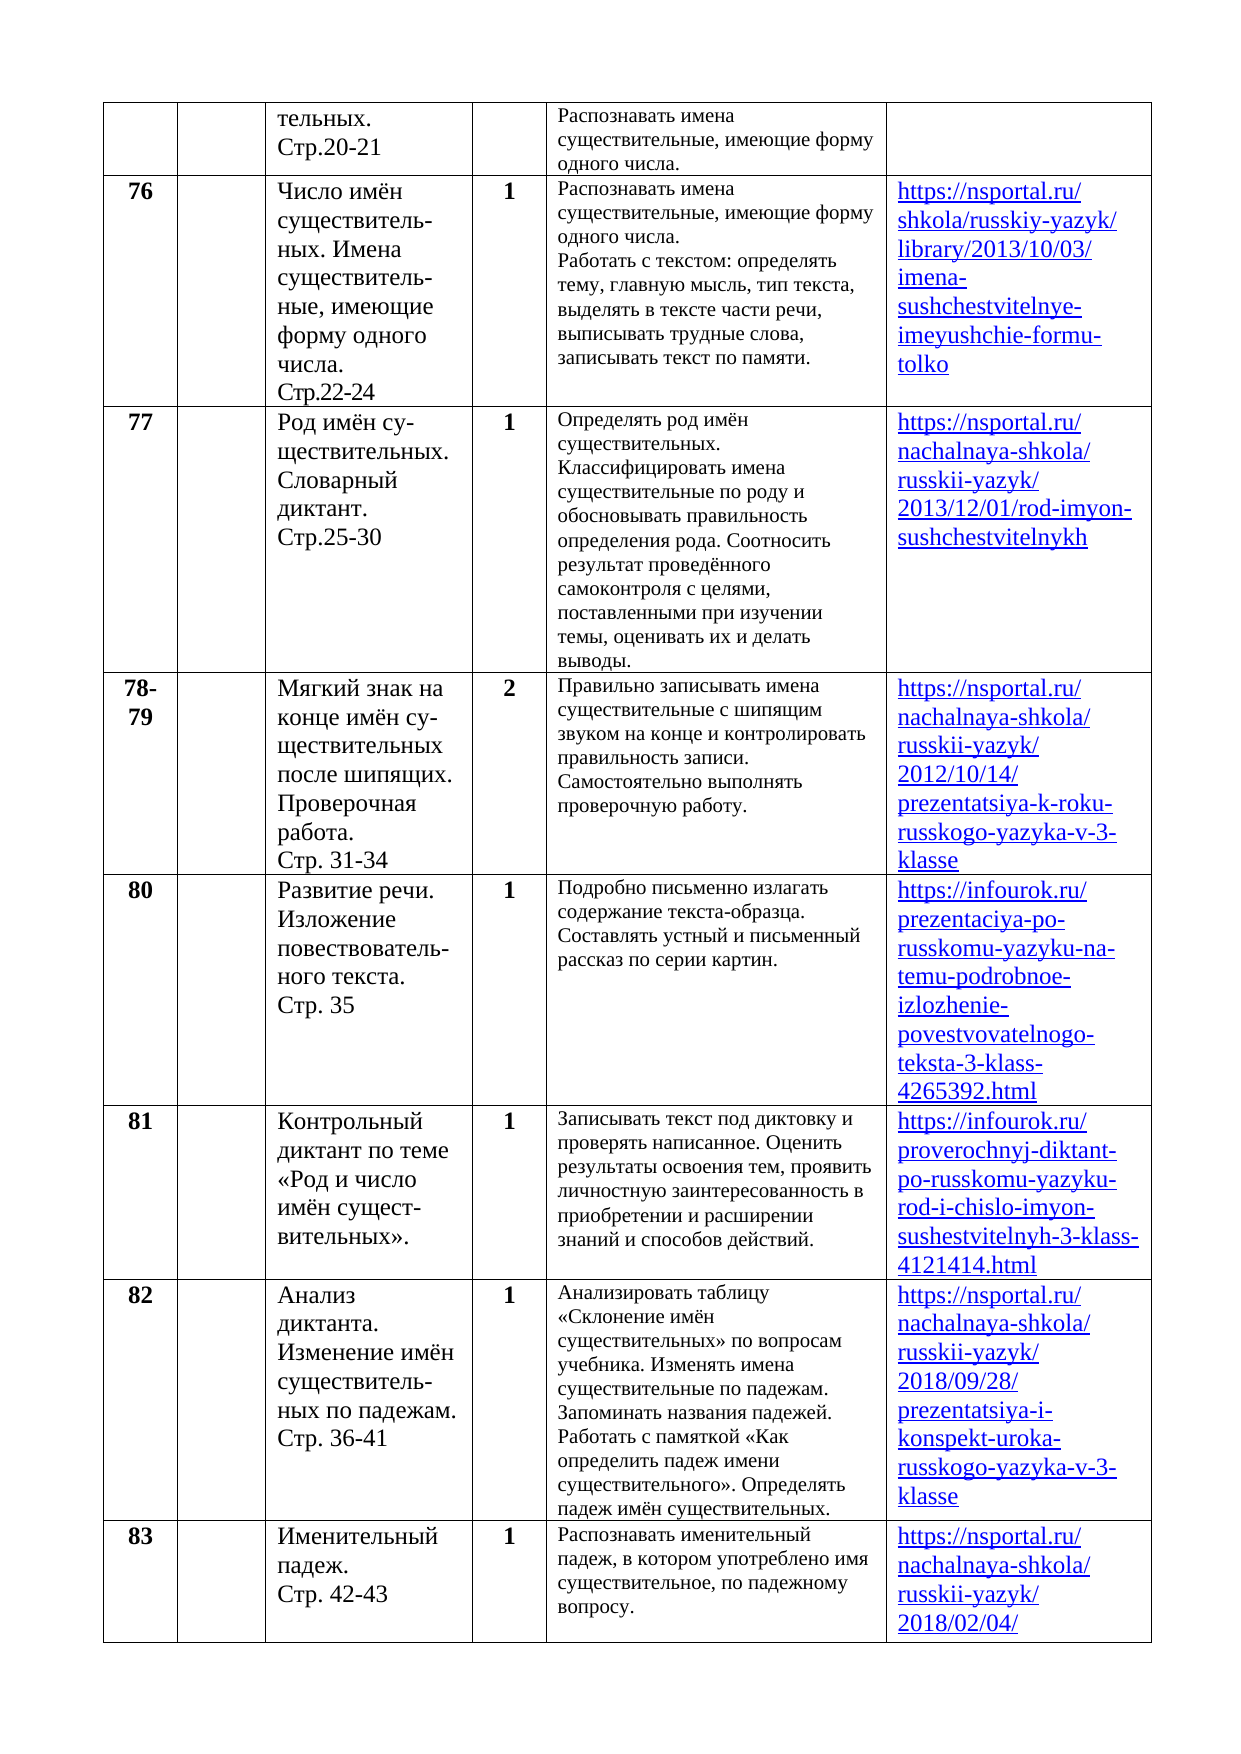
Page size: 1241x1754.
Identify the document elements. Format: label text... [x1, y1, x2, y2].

table_cell Подробно письменно излагать содержание текста-образца. Составлять устный и письменный рассказ по серии картин. [547, 875, 886, 1105]
table_cell 78-79 [104, 673, 177, 874]
table_cell [178, 1106, 265, 1279]
table_cell https://nsportal.ru/nachalnaya-shkola/russkii-yazyk/2018/09/28/prezentatsiya-i-konspekt-uroka-russkogo-yazyka-v-3-klasse [887, 1280, 1151, 1520]
table_cell 81 [104, 1106, 177, 1279]
table_cell 1 [473, 1106, 546, 1279]
table_cell https://infourok.ru/proverochnyj-diktant-po-russkomu-yazyku-rod-i-chislo-imyon-sushestvitelnyh-3-klass-4121414.html [887, 1106, 1151, 1279]
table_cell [547, 103, 886, 175]
table_cell [178, 673, 265, 874]
table_cell Записывать текст под диктовку и проверять написанное. Оценить результаты освоения тем, проявить личностную заинтересованность в приобретении и расширении знаний и способов действий. [547, 1106, 886, 1279]
table_cell [178, 407, 265, 672]
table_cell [887, 1521, 1151, 1642]
table_cell [178, 103, 265, 175]
table_cell [178, 1521, 265, 1642]
table_cell 82 [104, 1280, 177, 1520]
table_cell 1 [473, 103, 546, 175]
table_cell 1 [473, 875, 546, 1105]
table_cell 76 [104, 176, 177, 406]
table_cell 75 [104, 103, 177, 175]
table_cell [547, 1521, 886, 1642]
table_cell Анализ диктанта. Изменение имён существитель-ных по падежам. Стр. 36-41 [266, 1280, 472, 1520]
table_cell [178, 1280, 265, 1520]
table_cell Правильно записывать имена существительные с шипящим звуком на конце и контролировать правильность записи. Самостоятельно выполнять проверочную работу. [547, 673, 886, 874]
table_cell Контрольный диктант по теме «Род и число имён сущест-вительных». [266, 1106, 472, 1279]
table_cell Определять род имён существительных. Классифицировать имена существительные по роду и обосновывать правильность определения рода. Соотносить результат проведённого самоконтроля с целями, поставленными при изучении темы, оценивать их и делать выводы. [547, 407, 886, 672]
table_cell 1 [473, 176, 546, 406]
table_cell 1 [473, 407, 546, 672]
table_cell 1 [473, 1521, 546, 1642]
table_cell https://nsportal.ru/nachalnaya-shkola/russkii-yazyk/2013/12/01/rod-imyon-sushchestvitelnykh [887, 407, 1151, 672]
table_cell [887, 103, 1151, 175]
table_cell https://nsportal.ru/shkola/russkiy-yazyk/library/2013/10/03/imena-sushchestvitelnye-imeyushchie-formu-tolko [887, 176, 1151, 406]
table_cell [266, 103, 472, 175]
table_cell Род имён су-ществительных. Словарный диктант. Стр.25-30 [266, 407, 472, 672]
table_cell [178, 176, 265, 406]
table_cell https://infourok.ru/prezentaciya-po-russkomu-yazyku-na-temu-podrobnoe-izlozhenie-povestvovatelnogo-teksta-3-klass-4265392.html [887, 875, 1151, 1105]
table_cell 2 [473, 673, 546, 874]
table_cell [266, 1521, 472, 1642]
table_cell [178, 875, 265, 1105]
table_cell https://nsportal.ru/nachalnaya-shkola/russkii-yazyk/2012/10/14/prezentatsiya-k-roku-russkogo-yazyka-v-3-klasse [887, 673, 1151, 874]
table_cell 1 [473, 1280, 546, 1520]
table_cell 80 [104, 875, 177, 1105]
table_cell 77 [104, 407, 177, 672]
table_cell Мягкий знак на конце имён су-ществительных после шипящих. Проверочная работа. Стр. 31-34 [266, 673, 472, 874]
table_cell Распознавать имена существительные, имеющие форму одного числа. Работать с текстом: определять тему, главную мысль, тип текста, выделять в тексте части речи, выписывать трудные слова, записывать текст по памяти. [547, 176, 886, 406]
table_cell 83 [104, 1521, 177, 1642]
table_cell Число имён существитель-ных. Имена существитель-ные, имеющие форму одного числа. Стр.22-24 [266, 176, 472, 406]
table_cell Развитие речи. Изложение повествователь-ного текста. Стр. 35 [266, 875, 472, 1105]
table_cell Анализировать таблицу «Склонение имён существительных» по вопросам учебника. Изменять имена существительные по падежам. Запоминать названия падежей. Работать с памяткой «Как определить падеж имени существительного». Определять падеж имён существительных. [547, 1280, 886, 1520]
